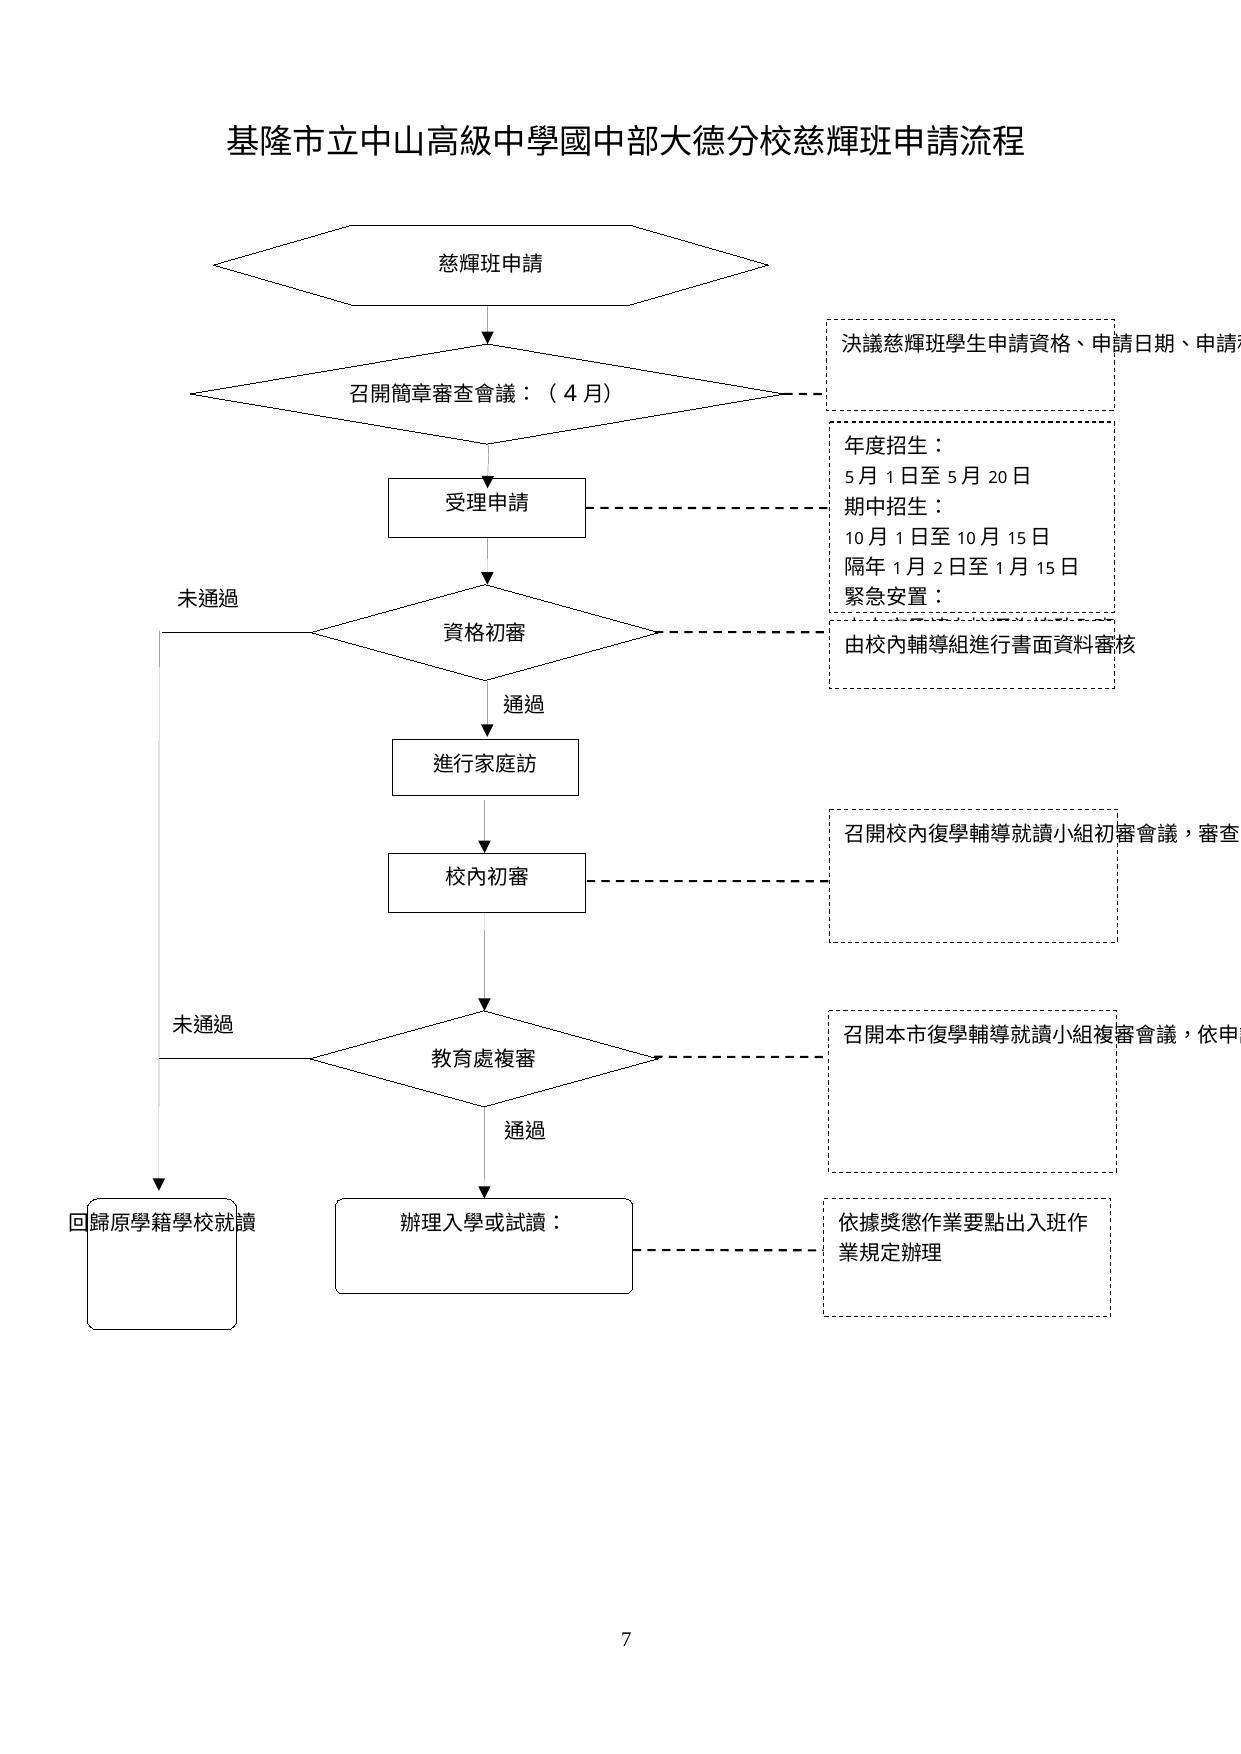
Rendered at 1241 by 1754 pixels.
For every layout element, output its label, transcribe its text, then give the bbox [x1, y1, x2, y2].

text 基隆市立中山高級中學國中部大德分校慈輝班申請流程 [83, 115, 1169, 163]
